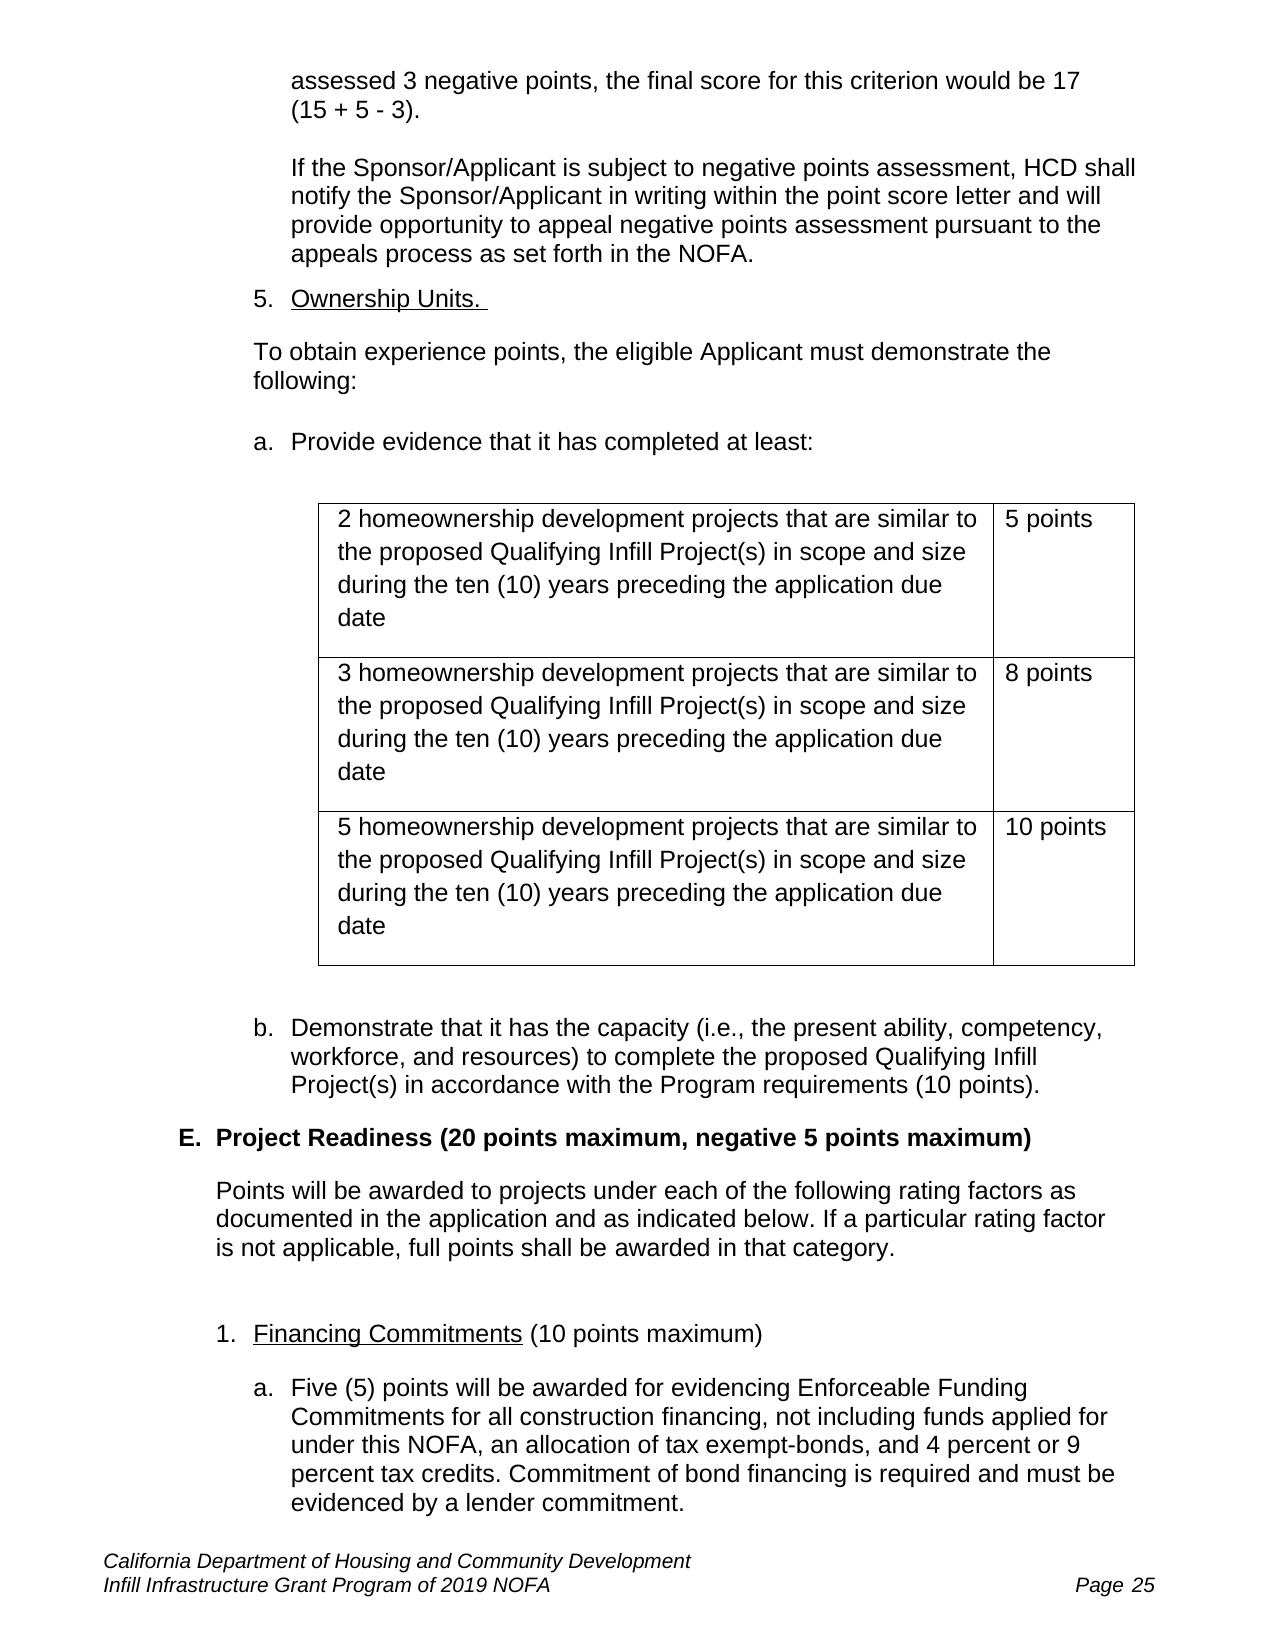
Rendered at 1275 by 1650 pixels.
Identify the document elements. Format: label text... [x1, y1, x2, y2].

text To obtain experience points, the eligible Applicant must demonstrate the following: [253, 337, 1162, 394]
table_cell 10 points [994, 812, 1134, 965]
table_cell 3 homeownership development projects that are similar to the proposed Qualifying Infill Project(s) in scope and size during the ten (10) years preceding the application due date [319, 658, 993, 811]
table_cell 5 homeownership development projects that are similar to the proposed Qualifying Infill Project(s) in scope and size during the ten (10) years preceding the application due date [319, 812, 993, 965]
list Provide evidence that it has completed at least: [253, 427, 1122, 456]
subtitle Project Readiness (20 points maximum, negative 5 points maximum) [178, 1123, 1162, 1152]
list Ownership Units. [253, 284, 1095, 313]
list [291, 66, 1095, 124]
table_cell 8 points [994, 658, 1134, 811]
text If the Sponsor/Applicant is subject to negative points assessment, HCD shall notify the Sponsor/Applicant in writing within the point score letter and will provide opportunity to appeal negative points assessment pursuant to the appeals process as set forth in the NOFA. [291, 152, 1162, 267]
list Five (5) points will be awarded for evidencing Enforceable Funding Commitments for all construction financing, not including funds applied for under this NOFA, an allocation of tax exempt-bonds, and 4 percent or 9 percent tax credits. Commitment of bond financing is required and must be evidenced by a lender commitment. [253, 1373, 1162, 1517]
list Financing Commitments (10 points maximum) [216, 1319, 1122, 1347]
list Demonstrate that it has the capacity (i.e., the present ability, competency, workforce, and resources) to complete the proposed Qualifying Infill Project(s) in accordance with the Program requirements (10 points). [253, 1013, 1122, 1099]
text Points will be awarded to projects under each of the following rating factors as documented in the application and as indicated below. If a particular rating factor is not applicable, full points shall be awarded in that category. [216, 1176, 1122, 1262]
table_header 2 homeownership development projects that are similar to the proposed Qualifying Infill Project(s) in scope and size during the ten (10) years preceding the application due date [319, 504, 993, 657]
table_header 5 points [994, 504, 1134, 657]
